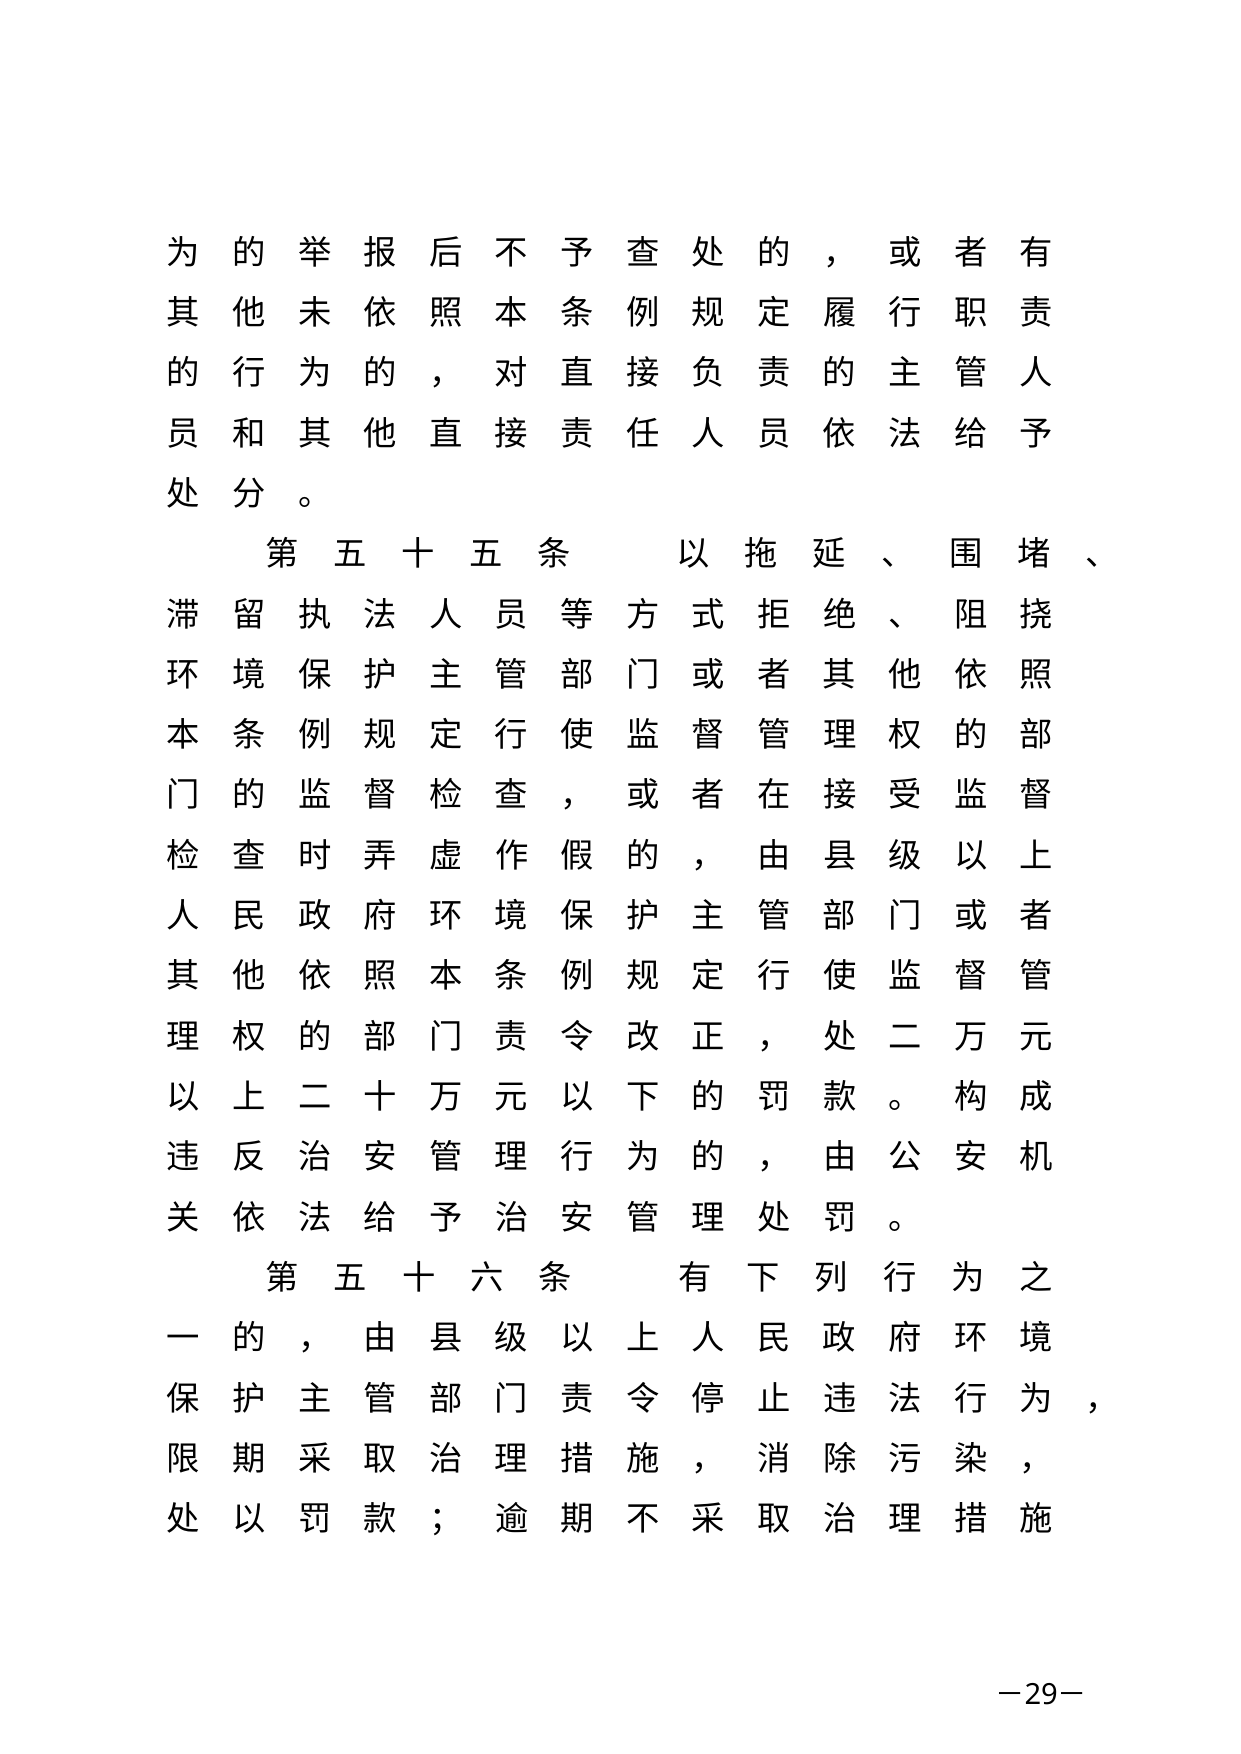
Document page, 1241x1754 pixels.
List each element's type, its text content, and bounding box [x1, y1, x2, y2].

text 第五十五条 以拖延、围堵、滞留执法人员等方式拒绝、阻挠环境保护主管部门或者其他依照本条例规定行使监督管理权的部门的监督检查，或者在接受监督检查时弄虚作假的，由县级以上人民政府环境保护主管部门或者其他依照本条例规定行使监督管理权的部门责令改正，处二万元以上二十万元以下的罚款。构成违反治安管理行为的，由公安机关依法给予治安管理处罚。 [167, 521, 1085, 1245]
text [167, 219, 1085, 521]
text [167, 1245, 1085, 1546]
